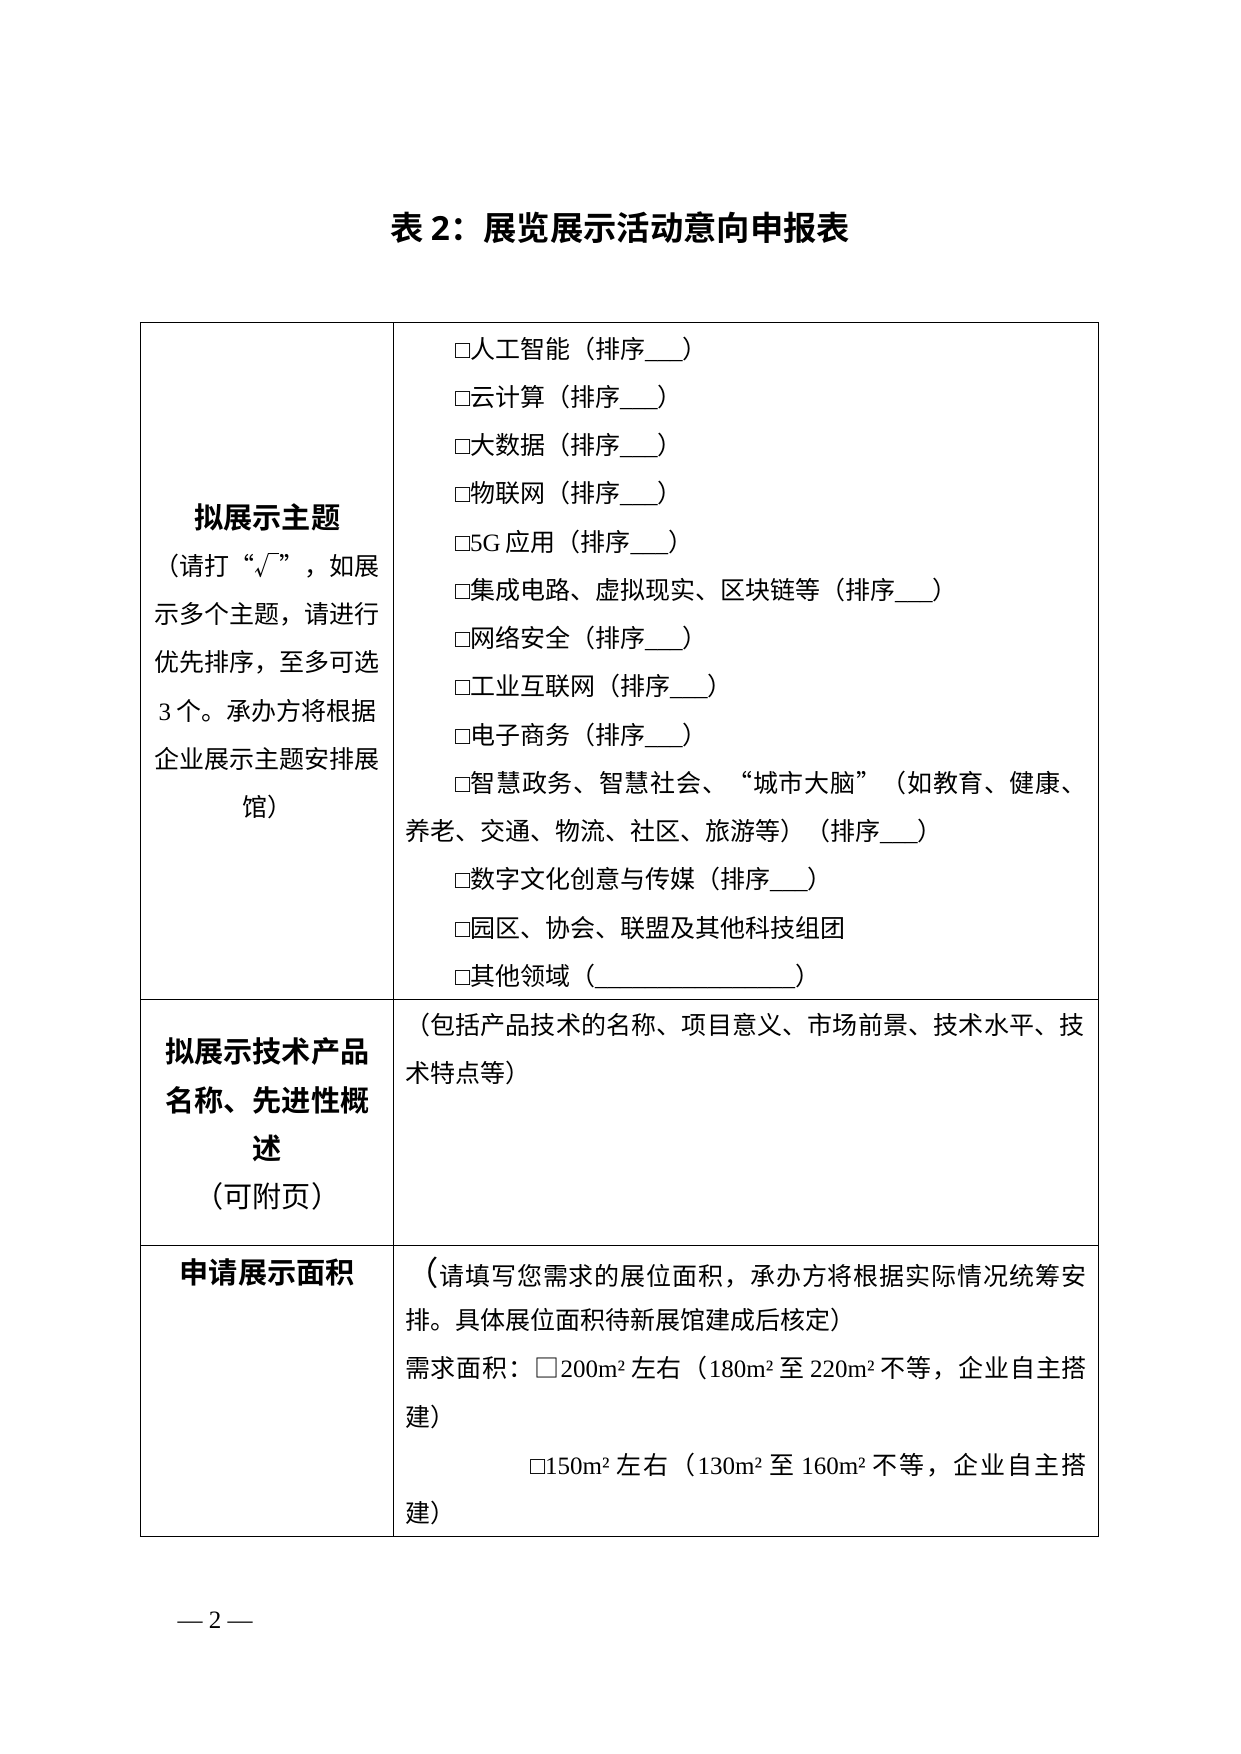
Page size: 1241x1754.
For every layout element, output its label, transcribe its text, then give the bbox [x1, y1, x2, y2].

table_header 拟展示主题 （请打“√”，如展示多个主题，请进行优先排序，至多可选3个。承办方将根据企业展示主题安排展馆） [141, 323, 393, 998]
table_cell 申请展示面积 [141, 1246, 393, 1536]
table_cell （包括产品技术的名称、项目意义、市场前景、技术水平、技术特点等） [394, 1000, 1098, 1245]
table_header □人工智能（排序___） □云计算（排序___） □大数据（排序___） □物联网（排序___） □5G应用（排序___） □集成电路、虚拟现实、区块链等（排序___） □网络安全（排序___） □工业互联网（排序___） □电子商务（排序___） □智慧政务、智慧社会、“城市大脑”（如教育、健康、养老、交通、物流、社区、旅游等）（排序___） □数字文化创意与传媒（排序___） □园区、协会、联盟及其他科技组团 □其他领域（________________） [394, 323, 1098, 998]
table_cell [394, 1246, 1098, 1536]
table_cell 拟展示技术产品名称、先进性概述 （可附页） [141, 1000, 393, 1245]
text 表2：展览展示活动意向申报表 [177, 178, 1063, 274]
